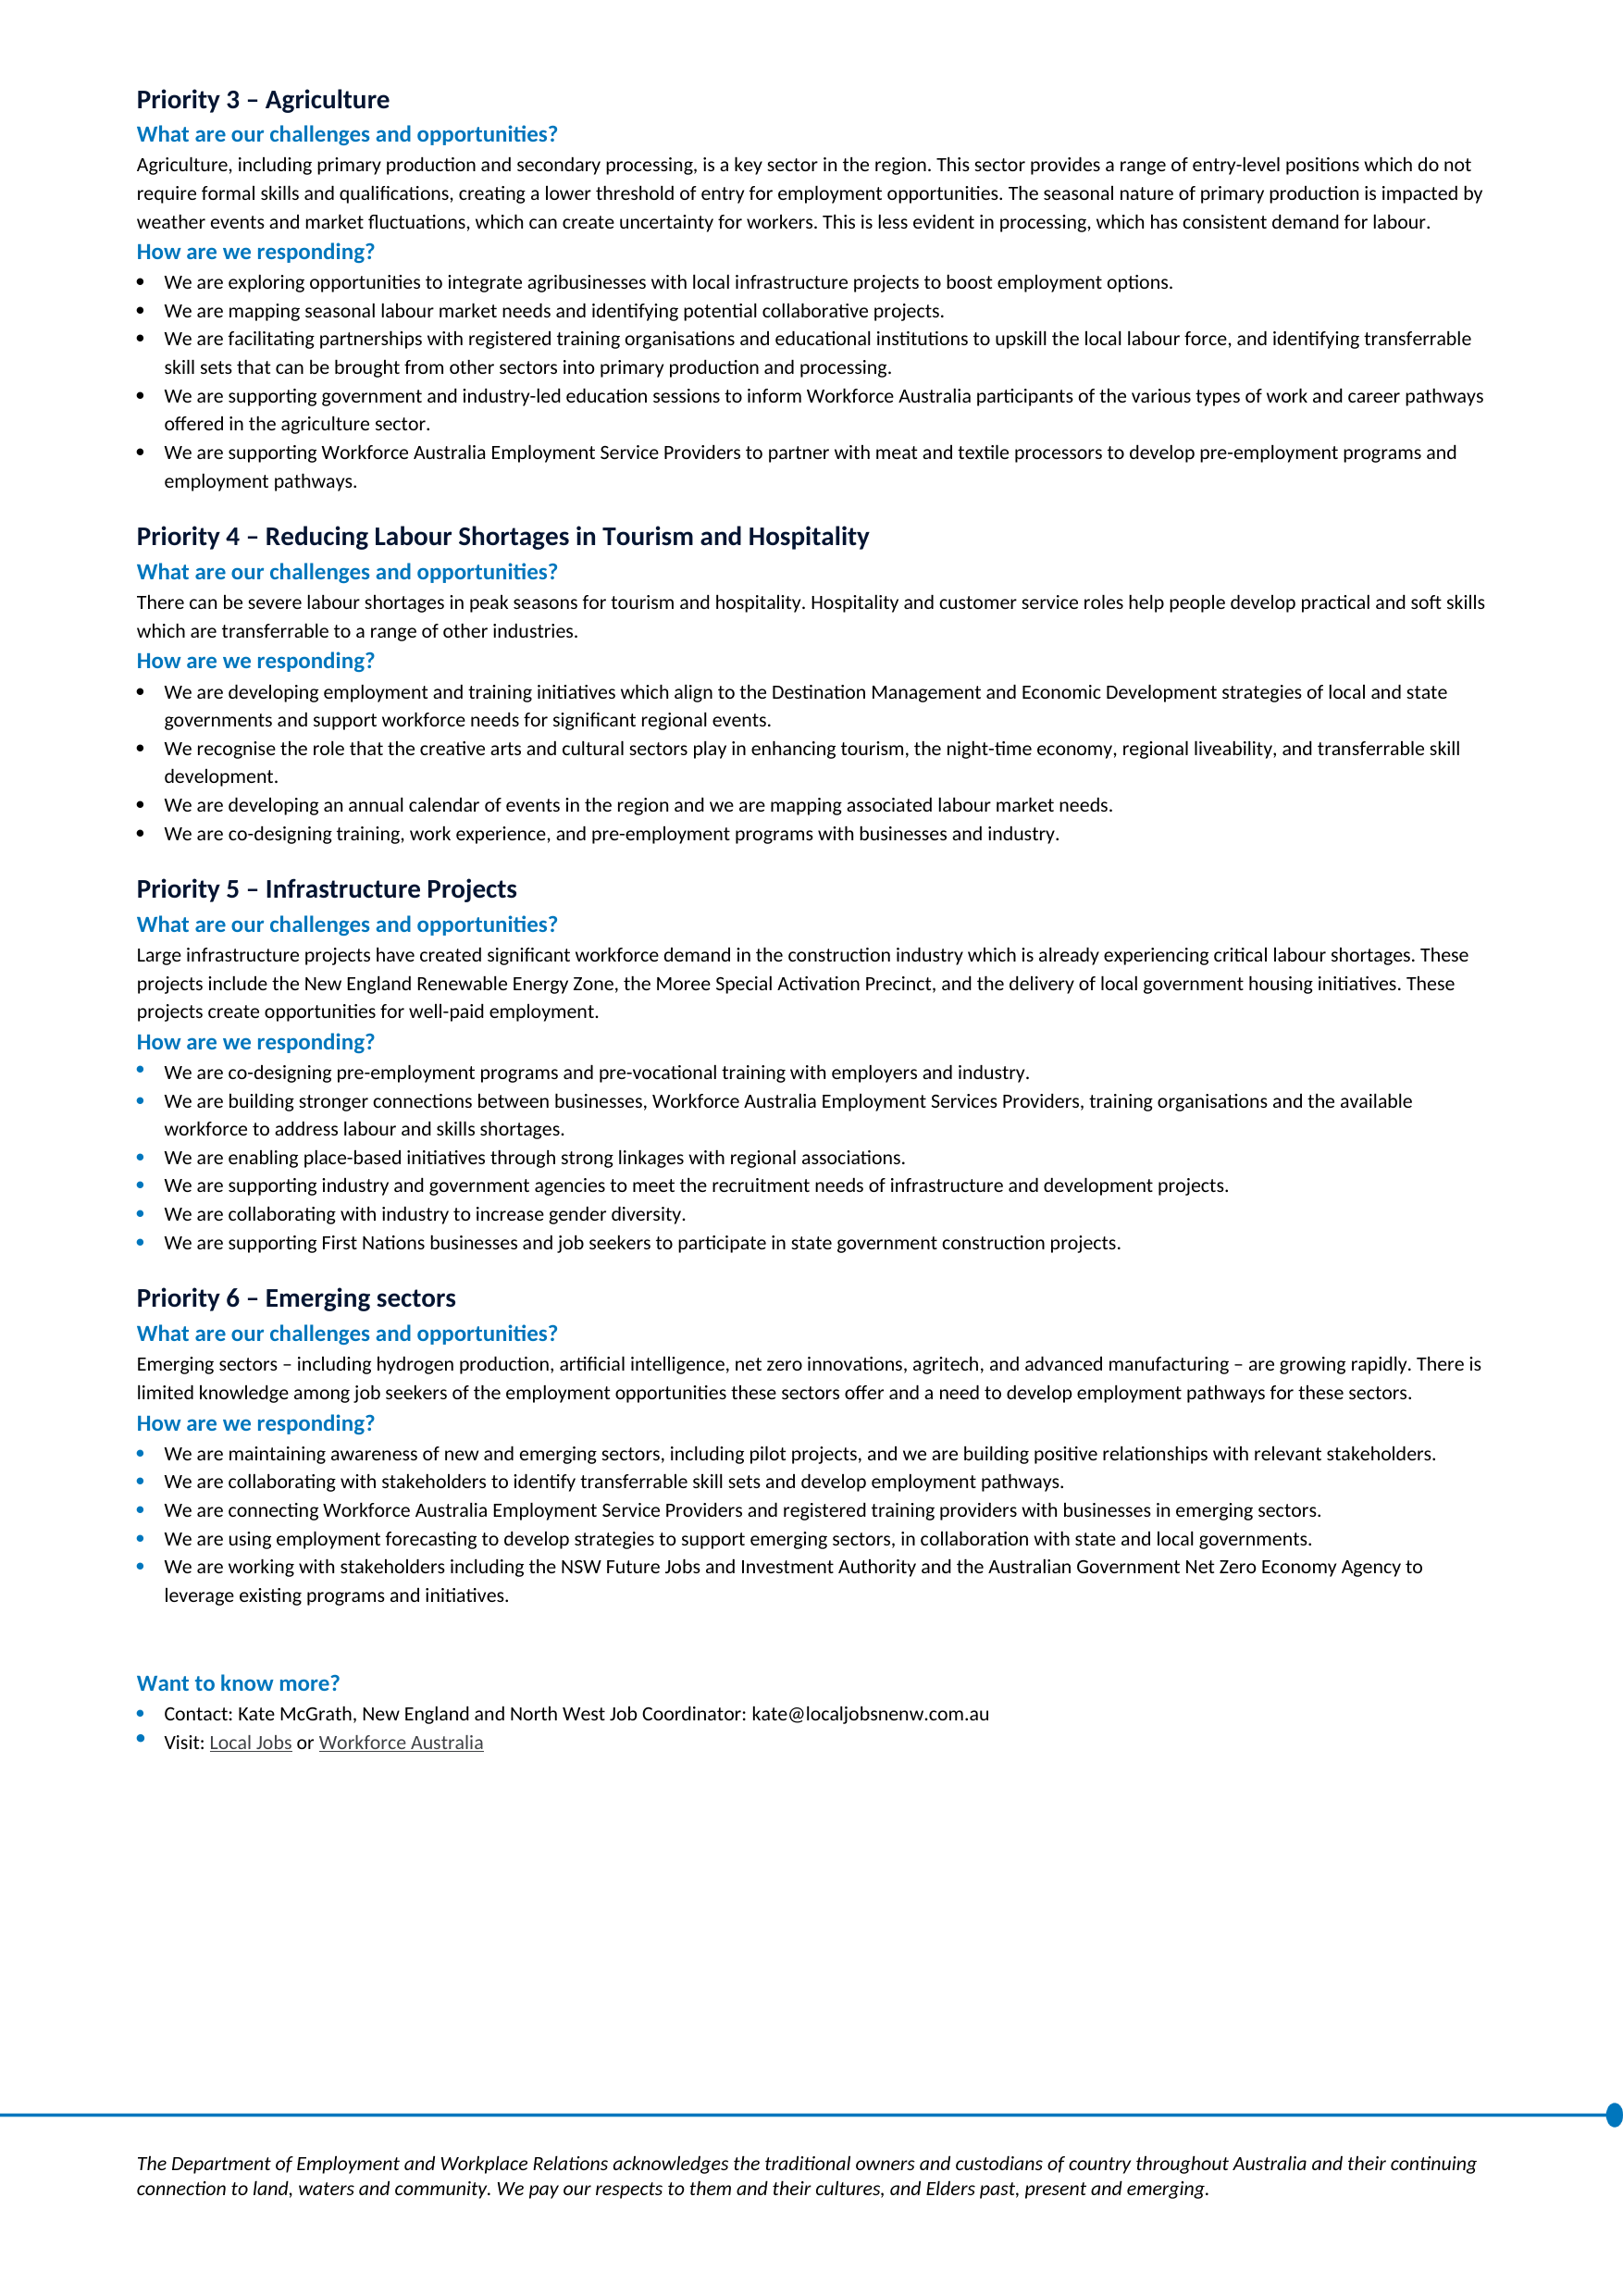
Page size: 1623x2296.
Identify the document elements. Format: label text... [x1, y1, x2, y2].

text Emerging sectors – including hydrogen production, artificial intelligence, net zero innovations, agritech, and advanced manufacturing – are growing rapidly. There is limited knowledge among job seekers of the employment opportunities these sectors offer and a need to develop employment pathways for these sectors. [137, 1352, 1486, 1405]
list We are developing an annual calendar of events in the region and we are mapping associated labour market needs. [137, 792, 1486, 817]
list We are collaborating with stakeholders to identify transferrable skill sets and develop employment pathways. [137, 1469, 1486, 1494]
list We are working with stakeholders including the NSW Future Jobs and Investment Authority and the Australian Government Net Zero Economy Agency to leverage existing programs and initiatives. [137, 1554, 1486, 1607]
text What are our challenges and opportunities? [137, 1320, 1486, 1347]
list Contact: Kate McGrath, New England and North West Job Coordinator: kate@localjobsnenw.com.au [137, 1701, 1486, 1726]
list We are building stronger connections between businesses, Workforce Australia Employment Services Providers, training organisations and the available workforce to address labour and skills shortages. [137, 1088, 1486, 1141]
list We are enabling place-based initiatives through strong linkages with regional associations. [137, 1145, 1486, 1170]
text What are our challenges and opportunities? [137, 910, 1486, 938]
subtitle Priority 3 – Agriculture [137, 82, 1486, 115]
list We are facilitating partnerships with registered training organisations and educational institutions to upskill the local labour force, and identifying transferrable skill sets that can be brought from other sectors into primary production and processing. [137, 327, 1486, 379]
list We are supporting First Nations businesses and job seekers to participate in state government construction projects. [137, 1230, 1486, 1255]
list Visit: Local Jobs or Workforce Australia [137, 1730, 1486, 1754]
list We are supporting government and industry-led education sessions to inform Workforce Australia participants of the various types of work and career pathways offered in the agriculture sector. [137, 383, 1486, 436]
list We are mapping seasonal labour market needs and identifying potential collaborative projects. [137, 298, 1486, 323]
subtitle What are our challenges and opportunities? [137, 119, 1486, 148]
list We are collaborating with industry to increase gender diversity. [137, 1201, 1486, 1226]
text How are we responding? [137, 1409, 1486, 1436]
list We recognise the role that the creative arts and cultural sectors play in enhancing tourism, the night-time economy, regional liveability, and transferrable skill development. [137, 736, 1486, 788]
list We are exploring opportunities to integrate agribusinesses with local infrastructure projects to boost employment options. [137, 269, 1486, 294]
subtitle Want to know more? [137, 1669, 1486, 1696]
text How are we responding? [137, 1027, 1486, 1056]
text Large infrastructure projects have created significant workforce demand in the construction industry which is already experiencing critical labour shortages. These projects include the New England Renewable Energy Zone, the Moree Special Activation Precinct, and the delivery of local government housing initiatives. These projects create opportunities for well-paid employment. [137, 942, 1486, 1024]
list We are co-designing training, work experience, and pre-employment programs with businesses and industry. [137, 821, 1486, 845]
list We are co-designing pre-employment programs and pre-vocational training with employers and industry. [137, 1060, 1486, 1085]
list We are supporting industry and government agencies to meet the recruitment needs of infrastructure and development projects. [137, 1173, 1486, 1198]
text Priority 6 – Emerging sectors [137, 1281, 1486, 1314]
subtitle What are our challenges and opportunities? [137, 557, 1486, 586]
list We are maintaining awareness of new and emerging sectors, including pilot projects, and we are building positive relationships with relevant stakeholders. [137, 1441, 1486, 1465]
text Agriculture, including primary production and secondary processing, is a key sector in the region. This sector provides a range of entry-level positions which do not require formal skills and qualifications, creating a lower threshold of entry for employment opportunities. The seasonal nature of primary production is impacted by weather events and market fluctuations, which can create uncertainty for workers. This is less evident in processing, which has consistent demand for labour. [137, 152, 1486, 233]
subtitle How are we responding? [137, 237, 1486, 266]
list We are using employment forecasting to develop strategies to support emerging sectors, in collaboration with state and local governments. [137, 1526, 1486, 1550]
list We are developing employment and training initiatives which align to the Destination Management and Economic Development strategies of local and state governments and support workforce needs for significant regional events. [137, 679, 1486, 732]
text Priority 5 – Infrastructure Projects [137, 872, 1486, 905]
list We are connecting Workforce Australia Employment Service Providers and registered training providers with businesses in emerging sectors. [137, 1497, 1486, 1522]
list We are supporting Workforce Australia Employment Service Providers to partner with meat and textile processors to develop pre-employment programs and employment pathways. [137, 440, 1486, 492]
picture [0, 2103, 1623, 2128]
text There can be severe labour shortages in peak seasons for tourism and hospitality. Hospitality and customer service roles help people develop practical and soft skills which are transferrable to a range of other industries. [137, 590, 1486, 643]
subtitle Priority 4 – Reducing Labour Shortages in Tourism and Hospitality [137, 519, 1486, 552]
subtitle How are we responding? [137, 647, 1486, 675]
